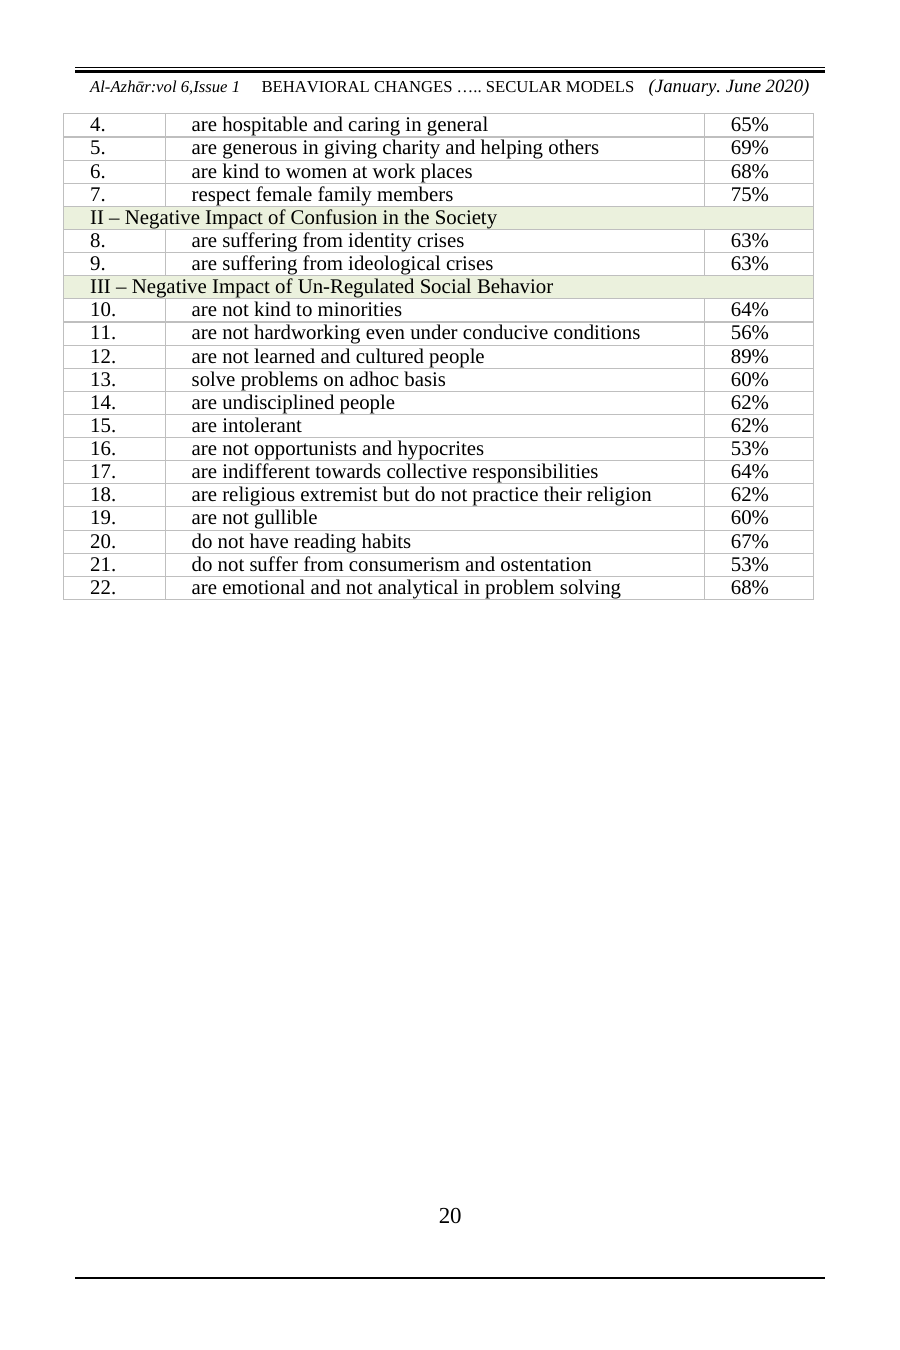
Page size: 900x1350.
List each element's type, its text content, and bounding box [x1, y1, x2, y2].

table_cell are suffering from identity crises [166, 230, 704, 252]
table_cell III – Negative Impact of Un-Regulated Social Behavior [64, 276, 813, 298]
table_cell 56% [705, 323, 813, 344]
table_cell 89% [705, 346, 813, 368]
table_cell 64% [705, 461, 813, 483]
table_cell are suffering from ideological crises [166, 253, 704, 275]
table_cell do not suffer from consumerism and ostentation [166, 554, 704, 576]
table_cell are religious extremist but do not practice their religion [166, 484, 704, 506]
table_cell are indifferent towards collective responsibilities [166, 461, 704, 483]
table_cell are not gullible [166, 507, 704, 529]
table_cell are not hardworking even under conducive conditions [166, 323, 704, 344]
table_cell 22. [64, 577, 165, 599]
table_cell 62% [705, 392, 813, 414]
table_cell are generous in giving charity and helping others [166, 138, 704, 159]
table_cell 67% [705, 531, 813, 553]
table_cell are undisciplined people [166, 392, 704, 414]
table_cell 60% [705, 507, 813, 529]
table_cell 68% [705, 577, 813, 599]
table_cell 6. [64, 161, 165, 183]
table_cell 53% [705, 438, 813, 460]
table_cell 20. [64, 531, 165, 553]
table_cell respect female family members [166, 184, 704, 206]
table_cell 69% [705, 138, 813, 159]
table_cell 12. [64, 346, 165, 368]
table_cell are not kind to minorities [166, 299, 704, 321]
table_cell 7. [64, 184, 165, 206]
table_cell solve problems on adhoc basis [166, 369, 704, 391]
table_cell 17. [64, 461, 165, 483]
table_cell are not opportunists and hypocrites [166, 438, 704, 460]
table_cell 18. [64, 484, 165, 506]
table_cell 62% [705, 484, 813, 506]
table_cell 65% [705, 114, 813, 136]
table_cell 63% [705, 253, 813, 275]
table_cell are hospitable and caring in general [166, 114, 704, 136]
table_cell do not have reading habits [166, 531, 704, 553]
table_cell 21. [64, 554, 165, 576]
table_cell 10. [64, 299, 165, 321]
table_cell 13. [64, 369, 165, 391]
table_cell 68% [705, 161, 813, 183]
table_cell are kind to women at work places [166, 161, 704, 183]
table_cell II – Negative Impact of Confusion in the Society [64, 207, 813, 229]
table_cell 19. [64, 507, 165, 529]
table_cell 53% [705, 554, 813, 576]
table_cell 15. [64, 415, 165, 437]
table_cell 62% [705, 415, 813, 437]
table_cell are emotional and not analytical in problem solving [166, 577, 704, 599]
table_cell 11. [64, 323, 165, 344]
table_cell 16. [64, 438, 165, 460]
table_cell 4. [64, 114, 165, 136]
table_cell 5. [64, 138, 165, 159]
table_cell 14. [64, 392, 165, 414]
table_cell 75% [705, 184, 813, 206]
table_cell 9. [64, 253, 165, 275]
table_cell are intolerant [166, 415, 704, 437]
table_cell 8. [64, 230, 165, 252]
table_cell 64% [705, 299, 813, 321]
table_cell are not learned and cultured people [166, 346, 704, 368]
table_cell 63% [705, 230, 813, 252]
table_cell 60% [705, 369, 813, 391]
